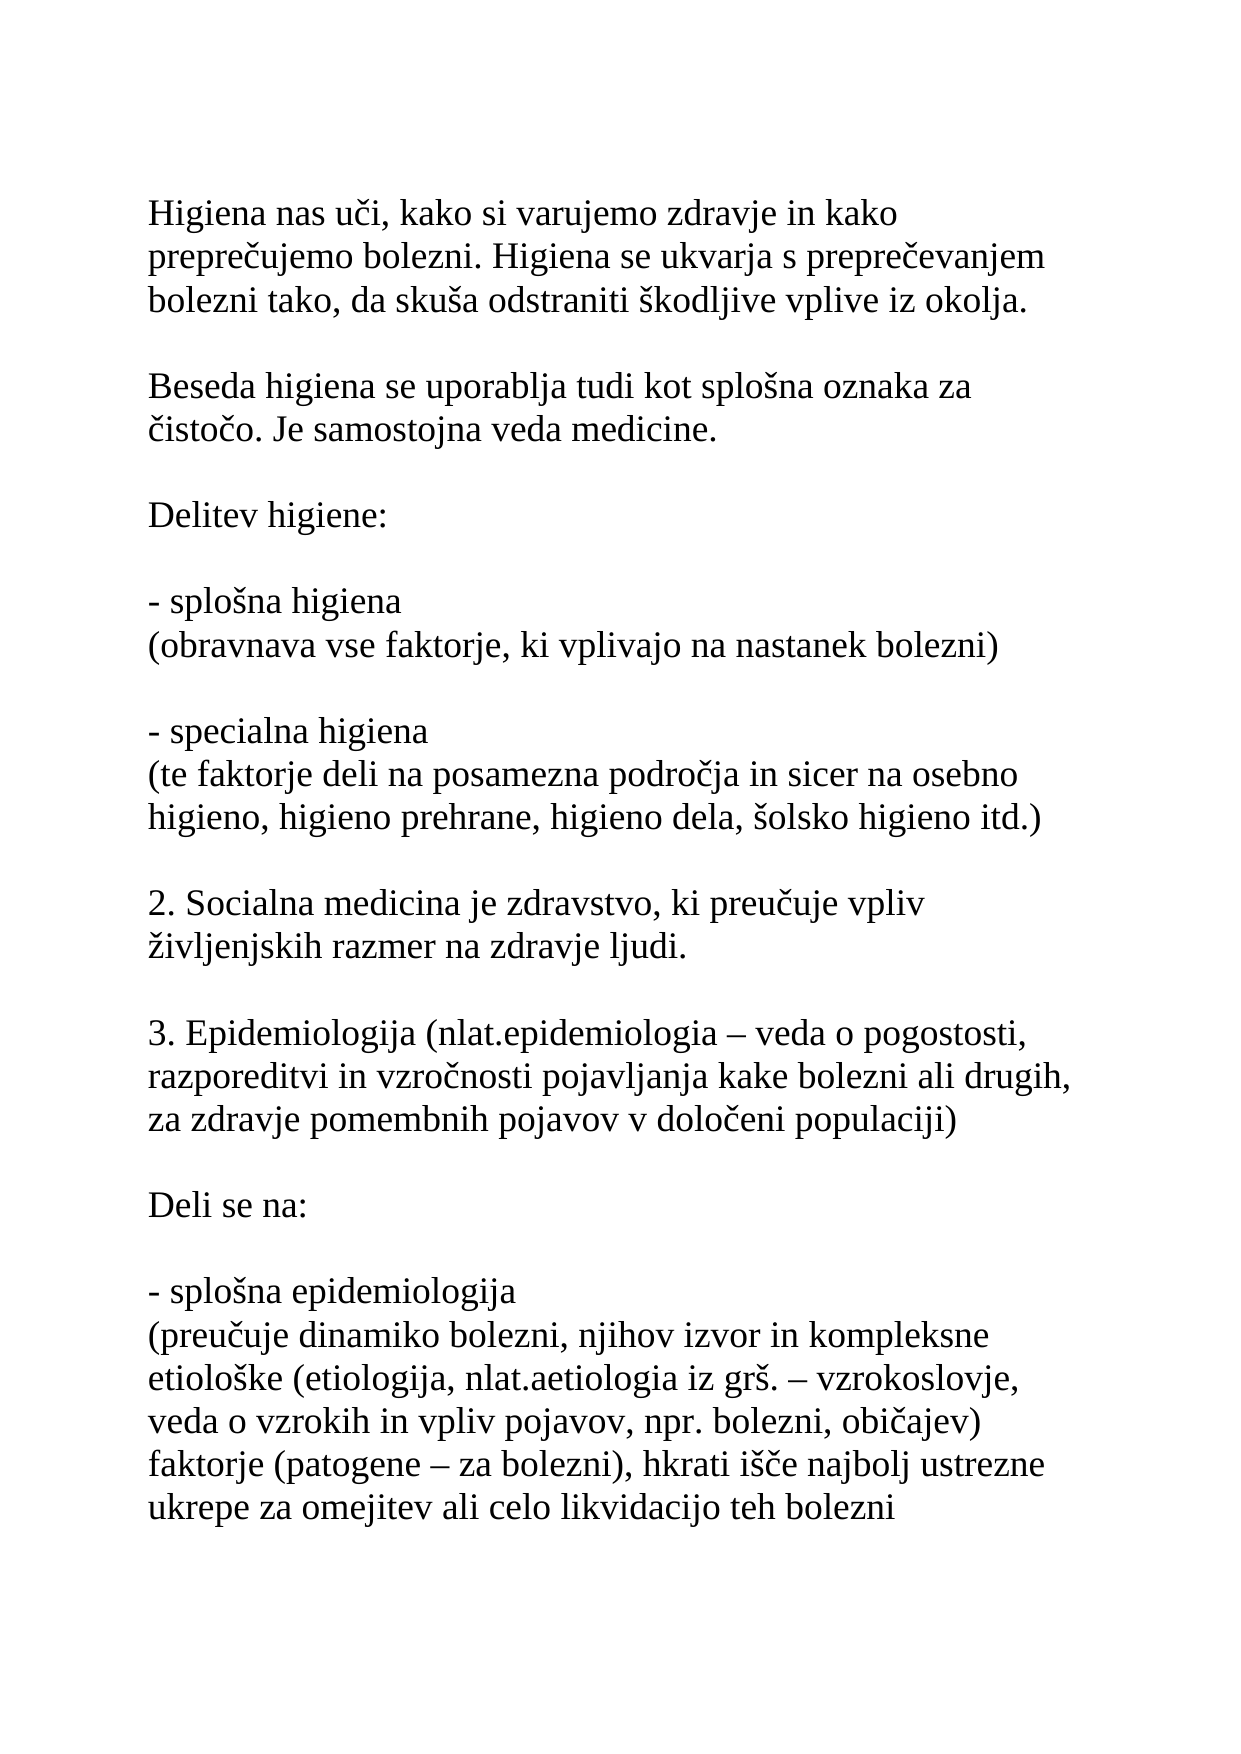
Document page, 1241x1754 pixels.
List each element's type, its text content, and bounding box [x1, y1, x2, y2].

text (obravnava vse faktorje, ki vplivajo na nastanek bolezni) [148, 622, 1092, 665]
text - splošna epidemiologija [148, 1269, 1092, 1312]
text - splošna higiena [148, 579, 1092, 622]
text Delitev higiene: [148, 493, 1092, 536]
text (te faktorje deli na posamezna področja in sicer na osebno higieno, higieno prehrane, higieno dela, šolsko higieno itd.) [148, 751, 1092, 838]
text Deli se na: [148, 1183, 1092, 1226]
text 2. Socialna medicina je zdravstvo, ki preučuje vpliv življenjskih razmer na zdravje ljudi. [148, 881, 1092, 967]
text Beseda higiena se uporablja tudi kot splošna oznaka za čistočo. Je samostojna veda medicine. [148, 363, 1092, 449]
text 3. Epidemiologija (nlat.epidemiologia – veda o pogostosti, razporeditvi in vzročnosti pojavljanja kake bolezni ali drugih, za zdravje pomembnih pojavov v določeni populaciji) [148, 1010, 1092, 1139]
text - specialna higiena [148, 708, 1092, 751]
text (preučuje dinamiko bolezni, njihov izvor in kompleksne etiološke (etiologija, nlat.aetiologia iz grš. – vzrokoslovje, veda o vzrokih in vpliv pojavov, npr. bolezni, običajev) faktorje (patogene – za bolezni), hkrati išče najbolj ustrezne ukrepe za omejitev ali celo likvidacijo teh bolezni [148, 1312, 1092, 1528]
text Higiena nas uči, kako si varujemo zdravje in kako preprečujemo bolezni. Higiena se ukvarja s preprečevanjem bolezni tako, da skuša odstraniti škodljive vplive iz okolja. [148, 191, 1092, 320]
